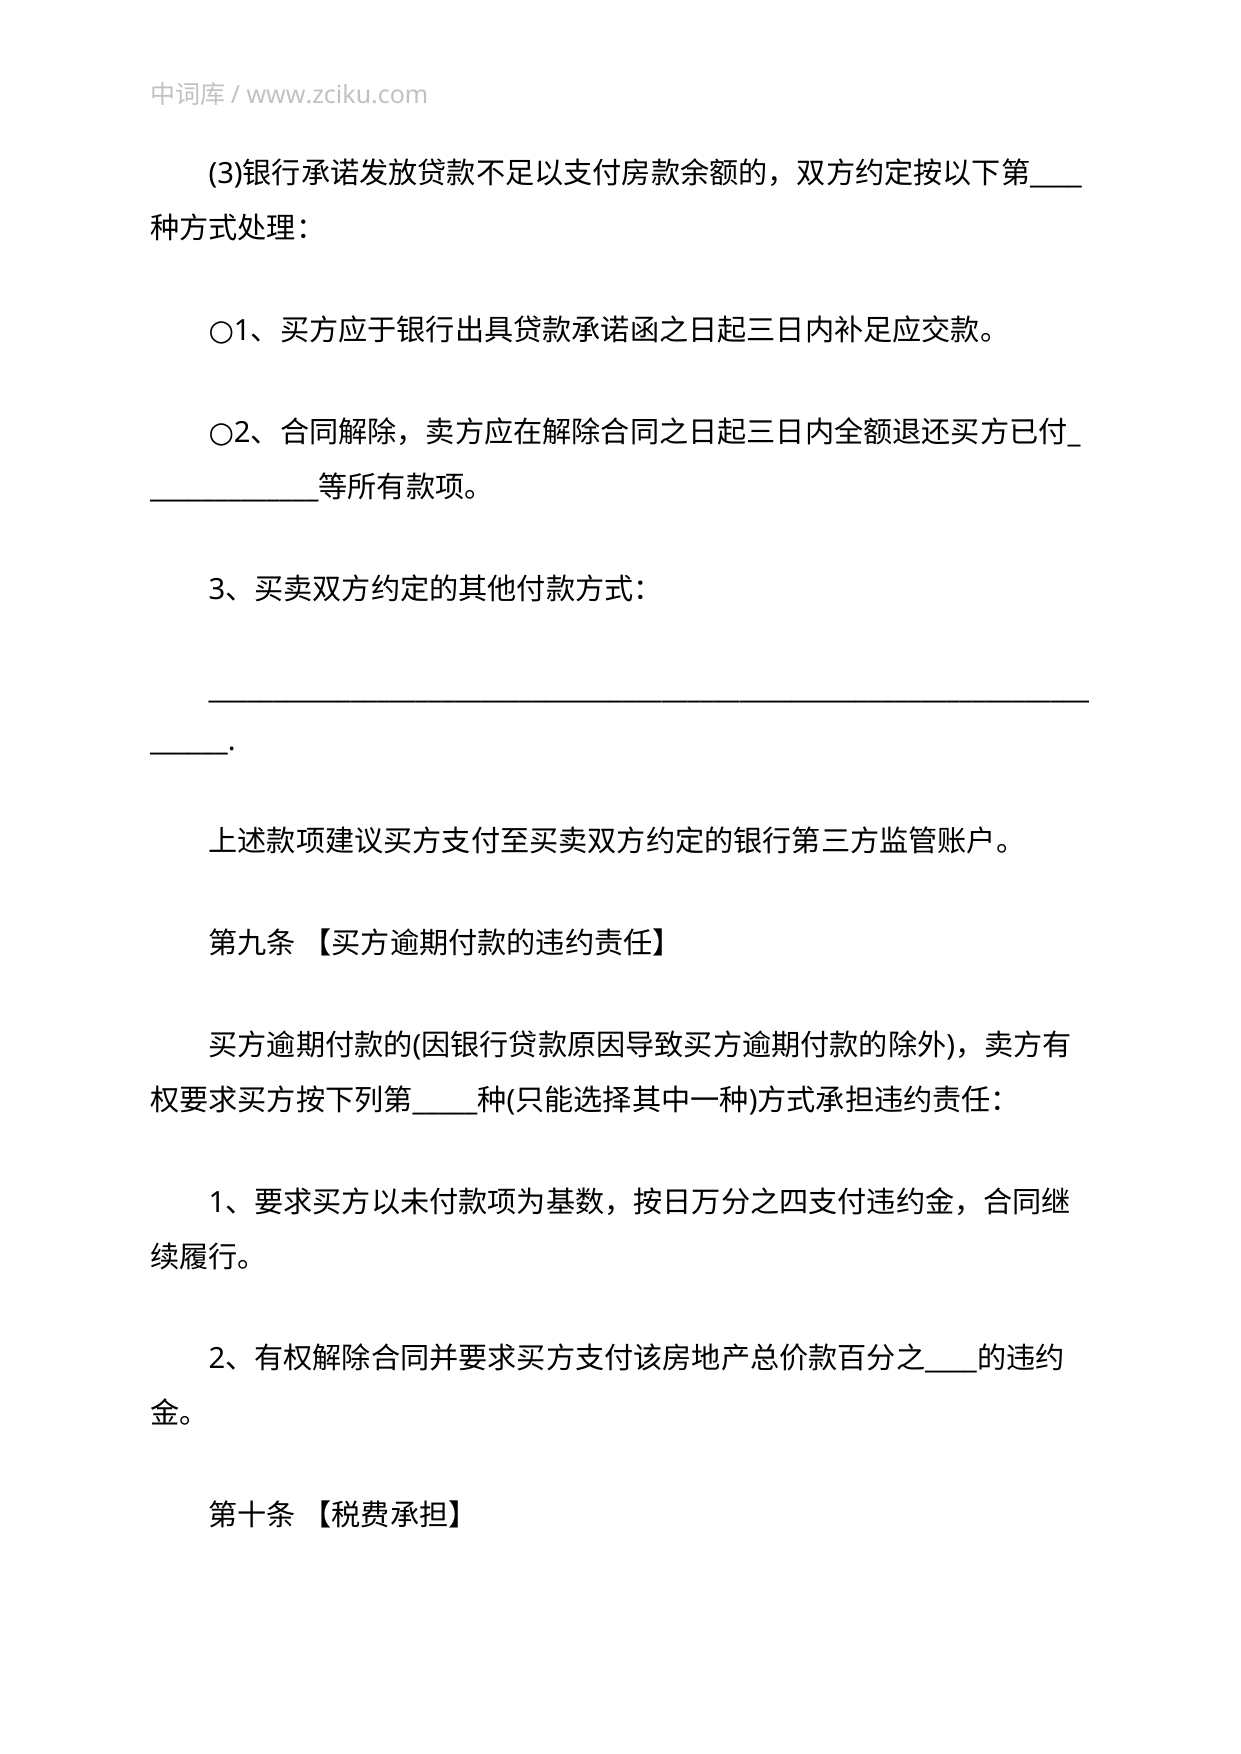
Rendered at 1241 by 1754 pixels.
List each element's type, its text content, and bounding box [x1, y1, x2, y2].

text (3)银行承诺发放贷款不足以支付房款余额的，双方约定按以下第____种方式处理： [150, 150, 1090, 247]
text 1、要求买方以未付款项为基数，按日万分之四支付违约金，合同继续履行。 [150, 1178, 1090, 1276]
text ○2、合同解除，卖方应在解除合同之日起三日内全额退还买方已付______________等所有款项。 [150, 409, 1090, 506]
text __________________________________________________________________________. [150, 668, 1090, 759]
text 买方逾期付款的(因银行贷款原因导致买方逾期付款的除外)，卖方有权要求买方按下列第_____种(只能选择其中一种)方式承担违约责任： [150, 1021, 1090, 1119]
text 上述款项建议买方支付至买卖双方约定的银行第三方监管账户。 [150, 818, 1090, 860]
text 第九条 【买方逾期付款的违约责任】 [150, 919, 1090, 962]
text 3、买卖双方约定的其他付款方式： [150, 566, 1090, 608]
text 第十条 【税费承担】 [150, 1492, 1090, 1534]
text ○1、买方应于银行出具贷款承诺函之日起三日内补足应交款。 [150, 307, 1090, 349]
text 2、有权解除合同并要求买方支付该房地产总价款百分之____的违约金。 [150, 1335, 1090, 1432]
